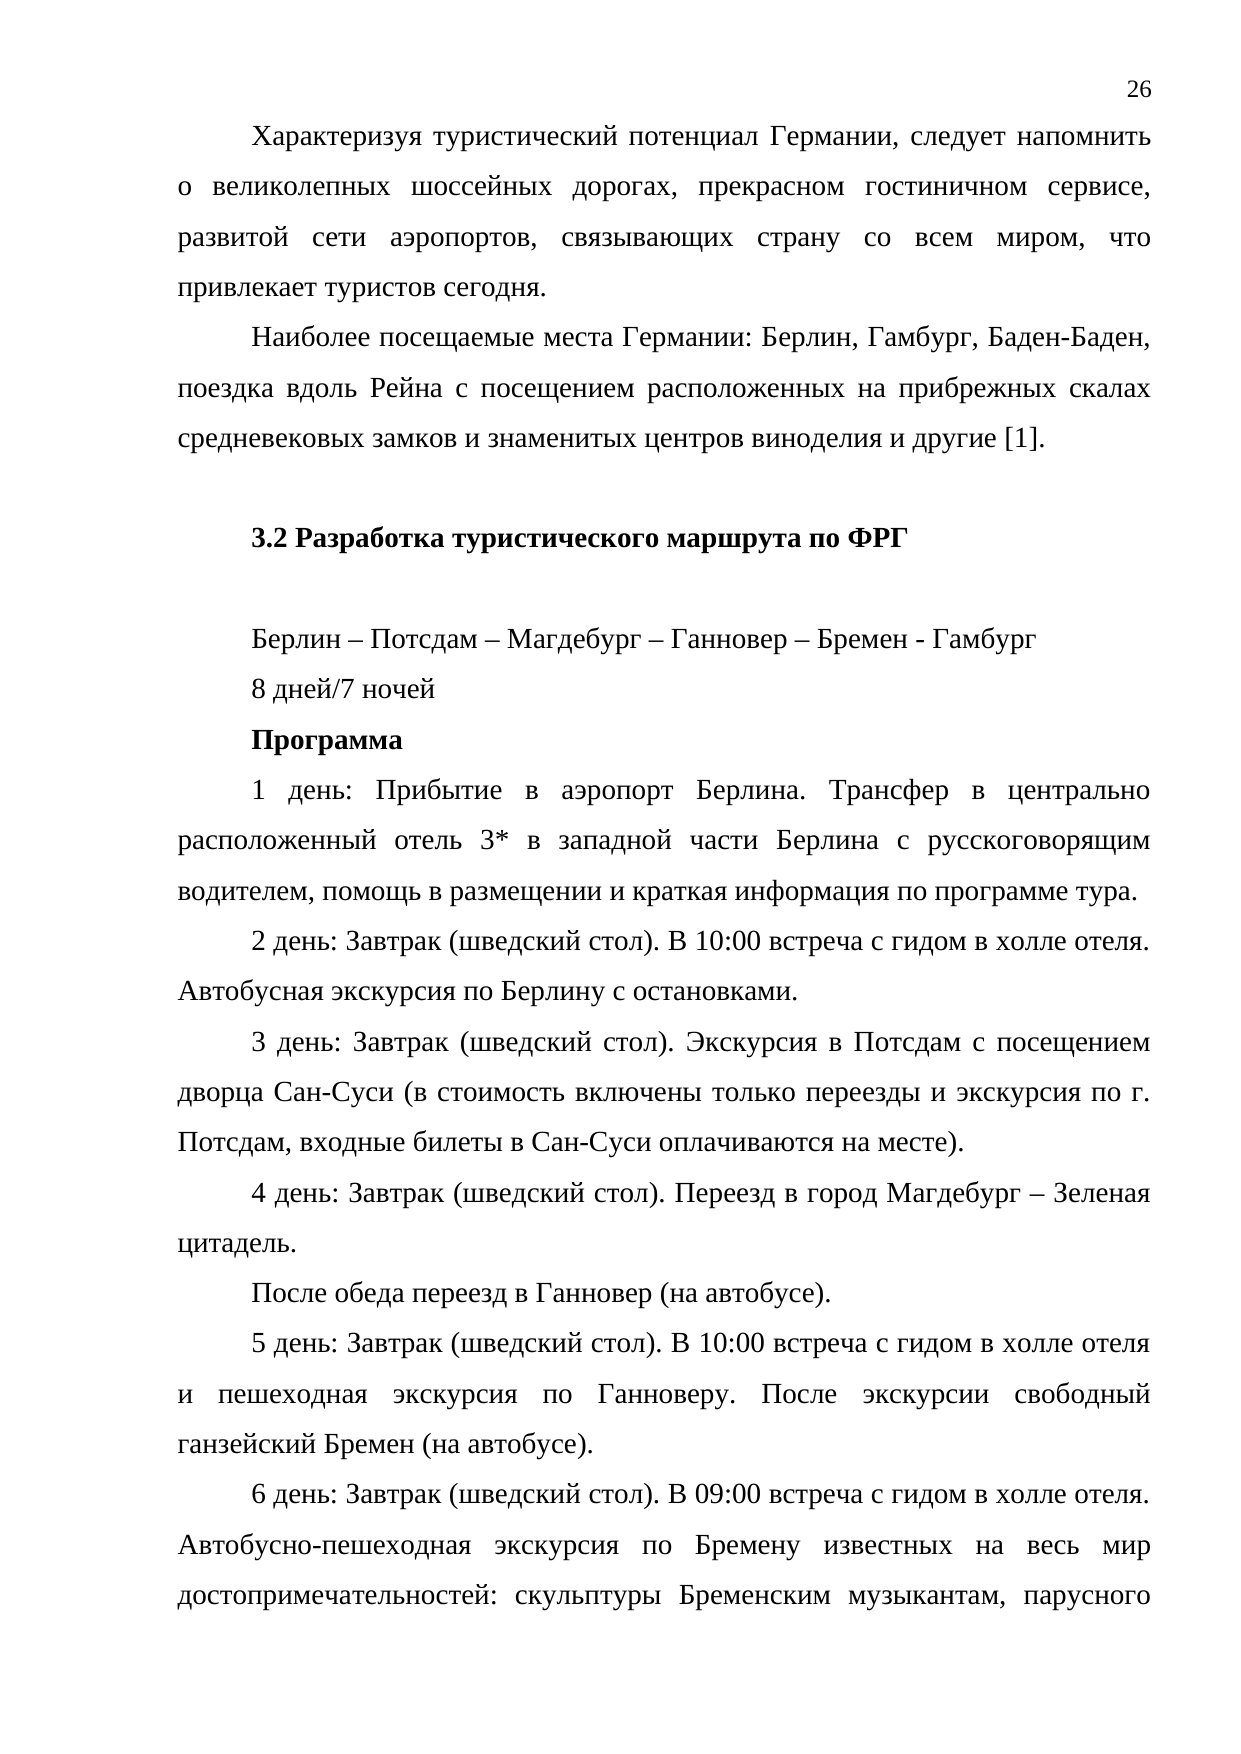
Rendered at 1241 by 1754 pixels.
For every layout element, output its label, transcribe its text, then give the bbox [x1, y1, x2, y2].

text 8 дней/7 ночей [177, 672, 1152, 705]
text 2 день: Завтрак (шведский стол). В 10:00 встреча с гидом в холле отеля. Автобусная экскурсия по Берлину с остановками. [177, 923, 1152, 1007]
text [177, 1477, 1152, 1611]
text 3.2 Разработка туристического маршрута по ФРГ [251, 521, 1152, 554]
text Берлин – Потсдам – Магдебург – Ганновер – Бремен - Гамбург [177, 621, 1152, 655]
text Характеризуя туристический потенциал Германии, следует напомнить о великолепных шоссейных дорогах, прекрасном гостиничном сервисе, развитой сети аэропортов, связывающих страну со всем миром, что привлекает туристов сегодня. [177, 118, 1152, 303]
text 4 день: Завтрак (шведский стол). Переезд в город Магдебург – Зеленая цитадель. [177, 1175, 1152, 1258]
text После обеда переезд в Ганновер (на автобусе). [177, 1275, 1152, 1309]
text 5 день: Завтрак (шведский стол). В 10:00 встреча с гидом в холле отеля и пешеходная экскурсия по Ганноверу. После экскурсии свободный ганзейский Бремен (на автобусе). [177, 1326, 1152, 1460]
text Наиболее посещаемые места Германии: Берлин, Гамбург, Баден-Баден, поездка вдоль Рейна с посещением расположенных на прибрежных скалах средневековых замков и знаменитых центров виноделия и другие [1]. [177, 319, 1152, 453]
text 1 день: Прибытие в аэропорт Берлина. Трансфер в центрально расположенный отель 3* в западной части Берлина с русскоговорящим водителем, помощь в размещении и краткая информация по программе тура. [177, 772, 1152, 906]
text Программа [177, 722, 1152, 755]
text 3 день: Завтрак (шведский стол). Экскурсия в Потсдам с посещением дворца Сан-Суси (в стоимость включены только переезды и экскурсия по г. Потсдам, входные билеты в Сан-Суси оплачиваются на месте). [177, 1024, 1152, 1158]
